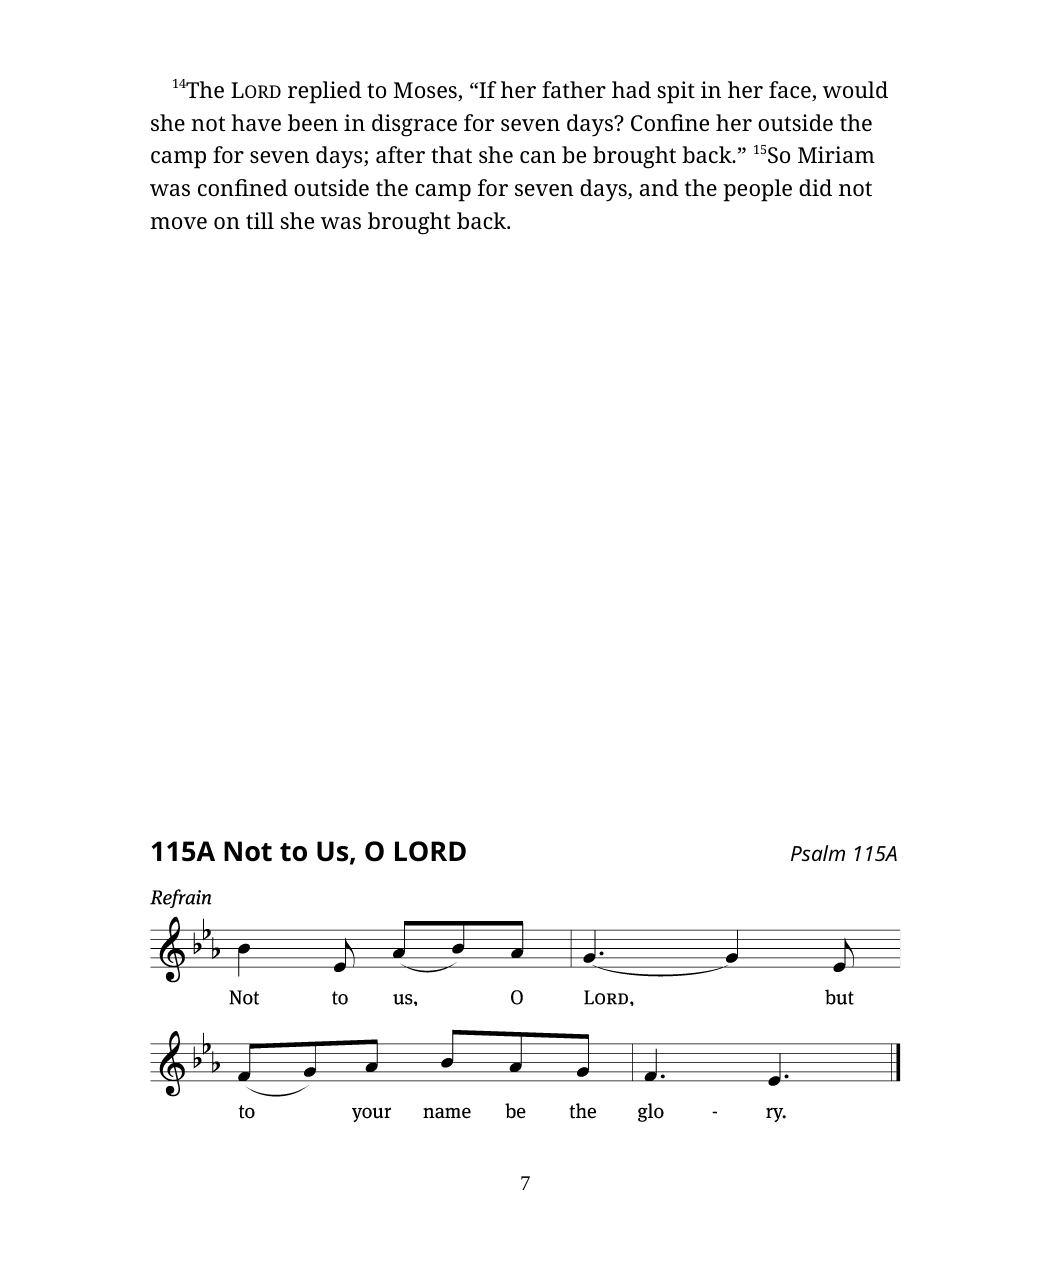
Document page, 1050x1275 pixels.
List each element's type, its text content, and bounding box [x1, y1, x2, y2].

text 14The Lord replied to Moses, “If her father had spit in her face, would she not have been in disgrace for seven days? Confine her outside the camp for seven days; after that she can be brought back.” 15So Miriam was confined outside the camp for seven days, and the people did not move on till she was brought back. [150, 75, 900, 236]
picture [150, 889, 901, 1133]
text 115A Not to Us, O LORD Psalm 115A [150, 832, 900, 869]
